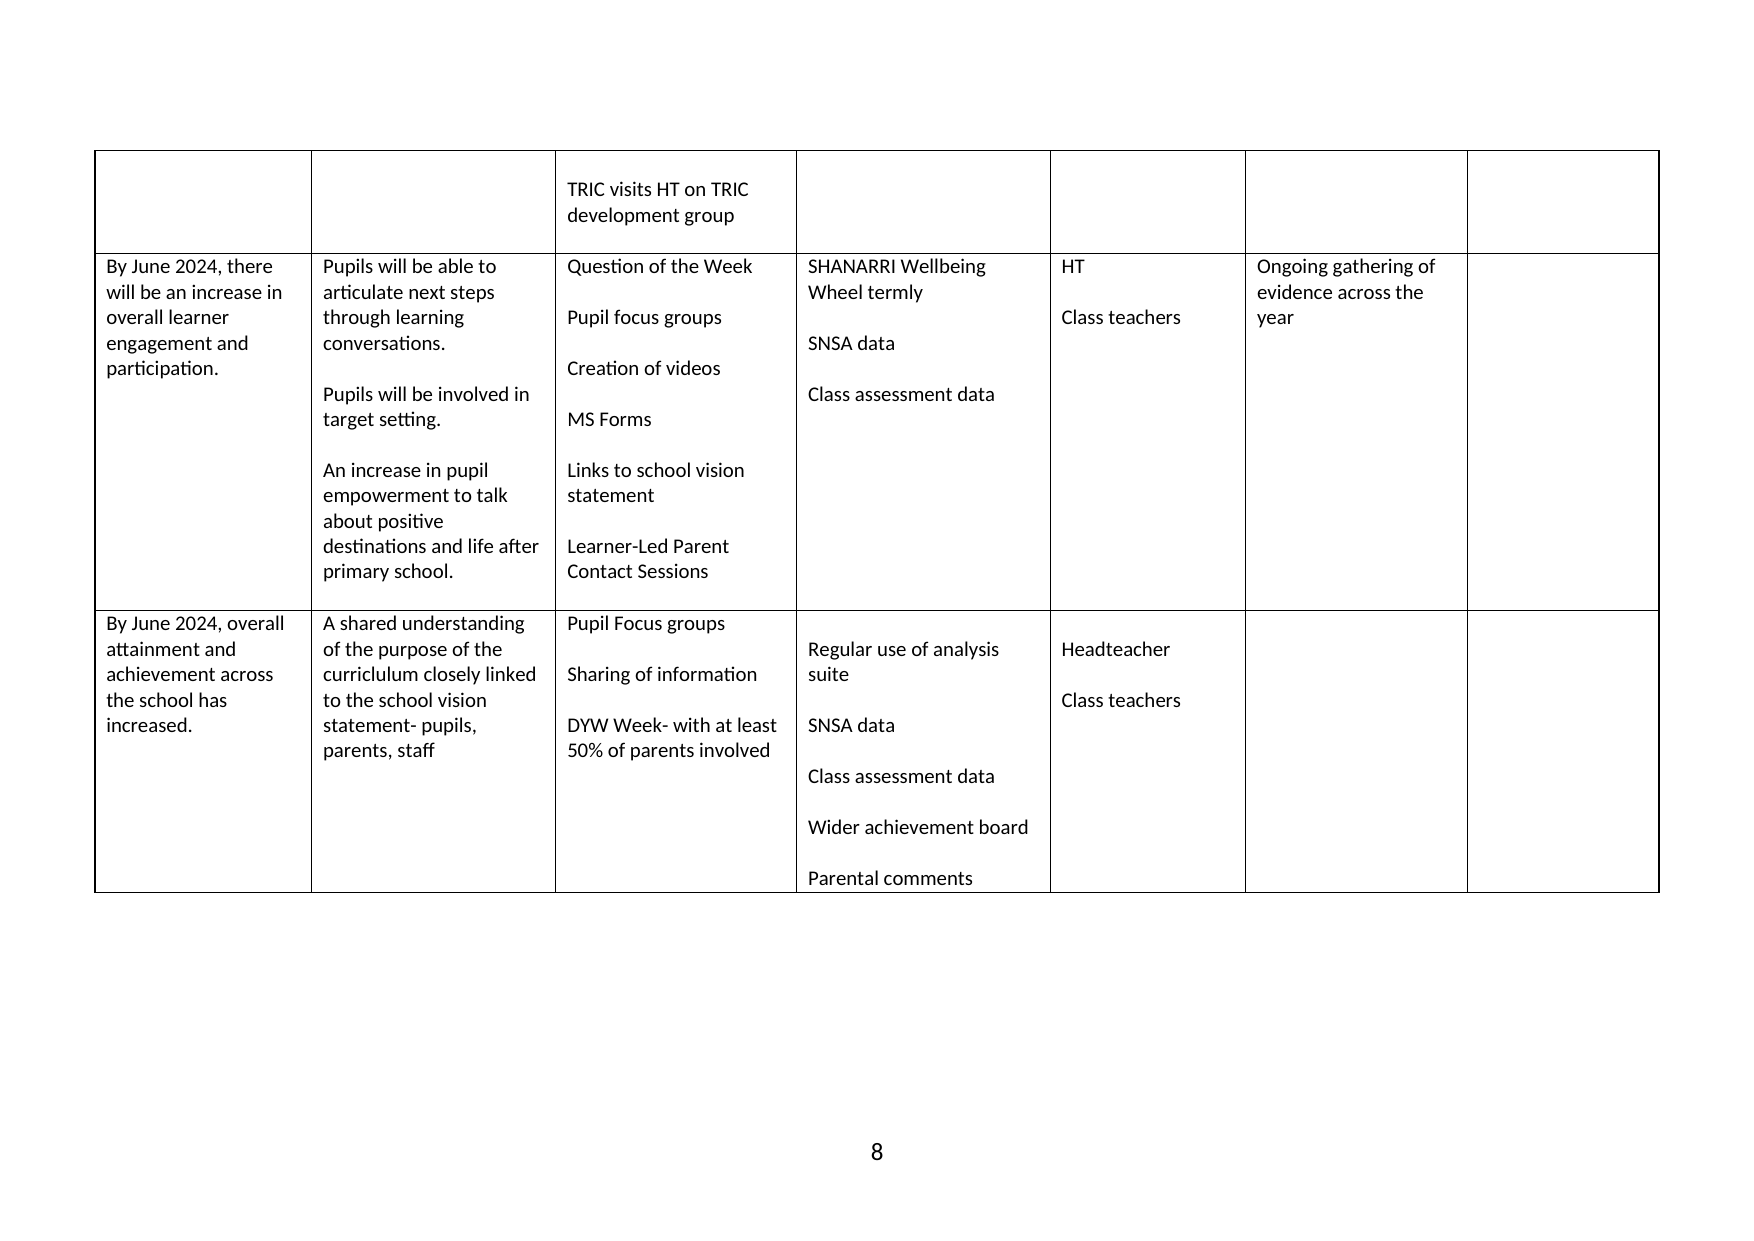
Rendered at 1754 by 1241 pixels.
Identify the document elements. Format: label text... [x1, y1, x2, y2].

table_cell HT Class teachers [1051, 254, 1245, 609]
table_cell By June 2024, there will be an increase in overall learner engagement and participation. [96, 254, 311, 609]
table_cell SHANARRI Wellbeing Wheel termly SNSA data Class assessment data [797, 254, 1050, 609]
table_cell Pupil Focus groups Sharing of information DYW Week- with at least 50% of parents involved [556, 611, 796, 892]
table_cell By June 2024, overall attainment and achievement across the school has increased. [96, 611, 311, 892]
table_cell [1051, 151, 1245, 253]
table_cell A shared understanding of the purpose of the curriclulum closely linked to the school vision statement- pupils, parents, staff [312, 611, 555, 892]
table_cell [1246, 151, 1467, 253]
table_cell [312, 151, 555, 253]
table_cell [1468, 254, 1658, 609]
table_cell Regular use of analysis suite SNSA data Class assessment data Wider achievement board Parental comments [797, 611, 1050, 892]
table_cell [1468, 151, 1658, 253]
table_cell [556, 151, 796, 253]
table_cell Ongoing gathering of evidence across the year [1246, 254, 1467, 609]
table_cell [1468, 611, 1658, 892]
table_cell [96, 151, 311, 253]
table_cell Headteacher Class teachers [1051, 611, 1245, 892]
table_cell [1246, 611, 1467, 892]
table_cell Pupils will be able to articulate next steps through learning conversations. Pupils will be involved in target setting. An increase in pupil empowerment to talk about positive destinations and life after primary school. [312, 254, 555, 609]
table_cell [797, 151, 1050, 253]
table_cell Question of the Week Pupil focus groups Creation of videos MS Forms Links to school vision statement Learner-Led Parent Contact Sessions [556, 254, 796, 609]
